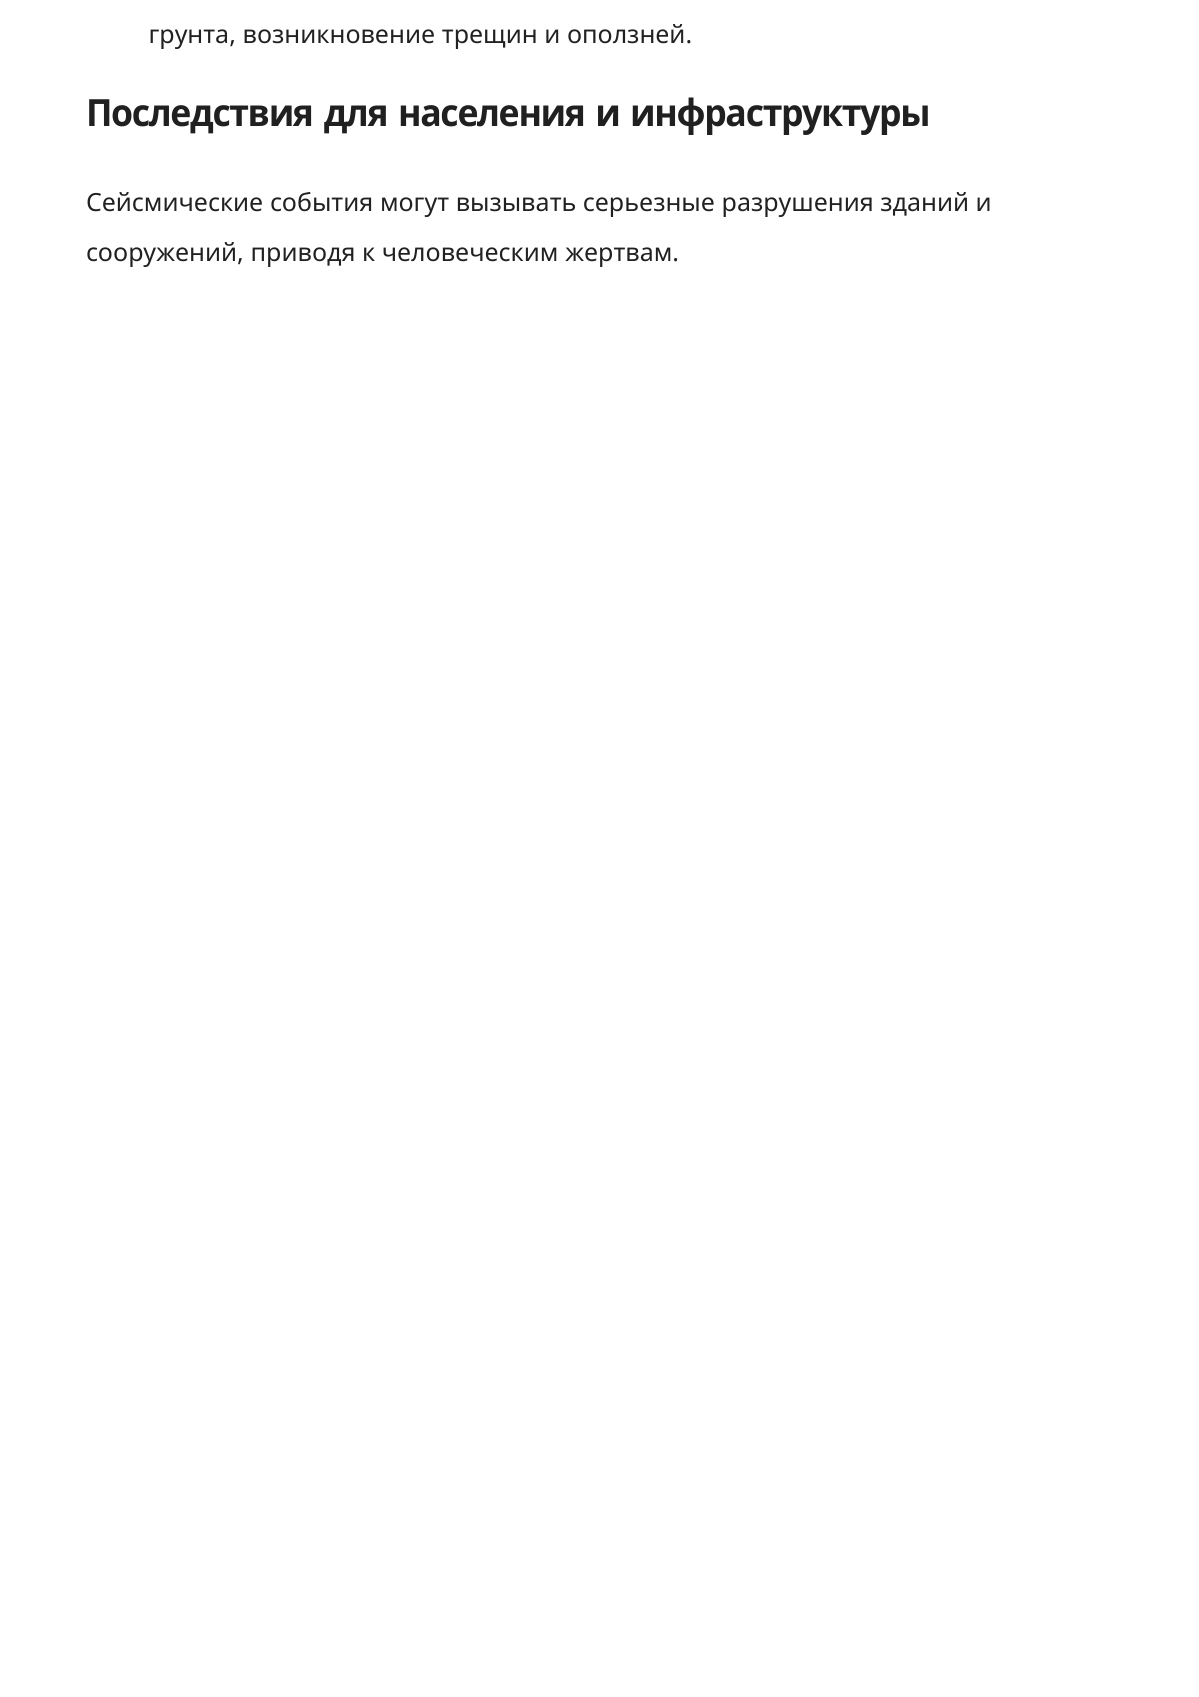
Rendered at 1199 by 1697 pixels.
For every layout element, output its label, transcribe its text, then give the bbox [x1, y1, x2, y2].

text Сейсмические события могут вызывать серьезные разрушения зданий и сооружений, приводя к человеческим жертвам. [86, 184, 1088, 269]
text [148, 17, 1110, 51]
subtitle Последствия для населения и инфраструктуры [86, 86, 1199, 137]
